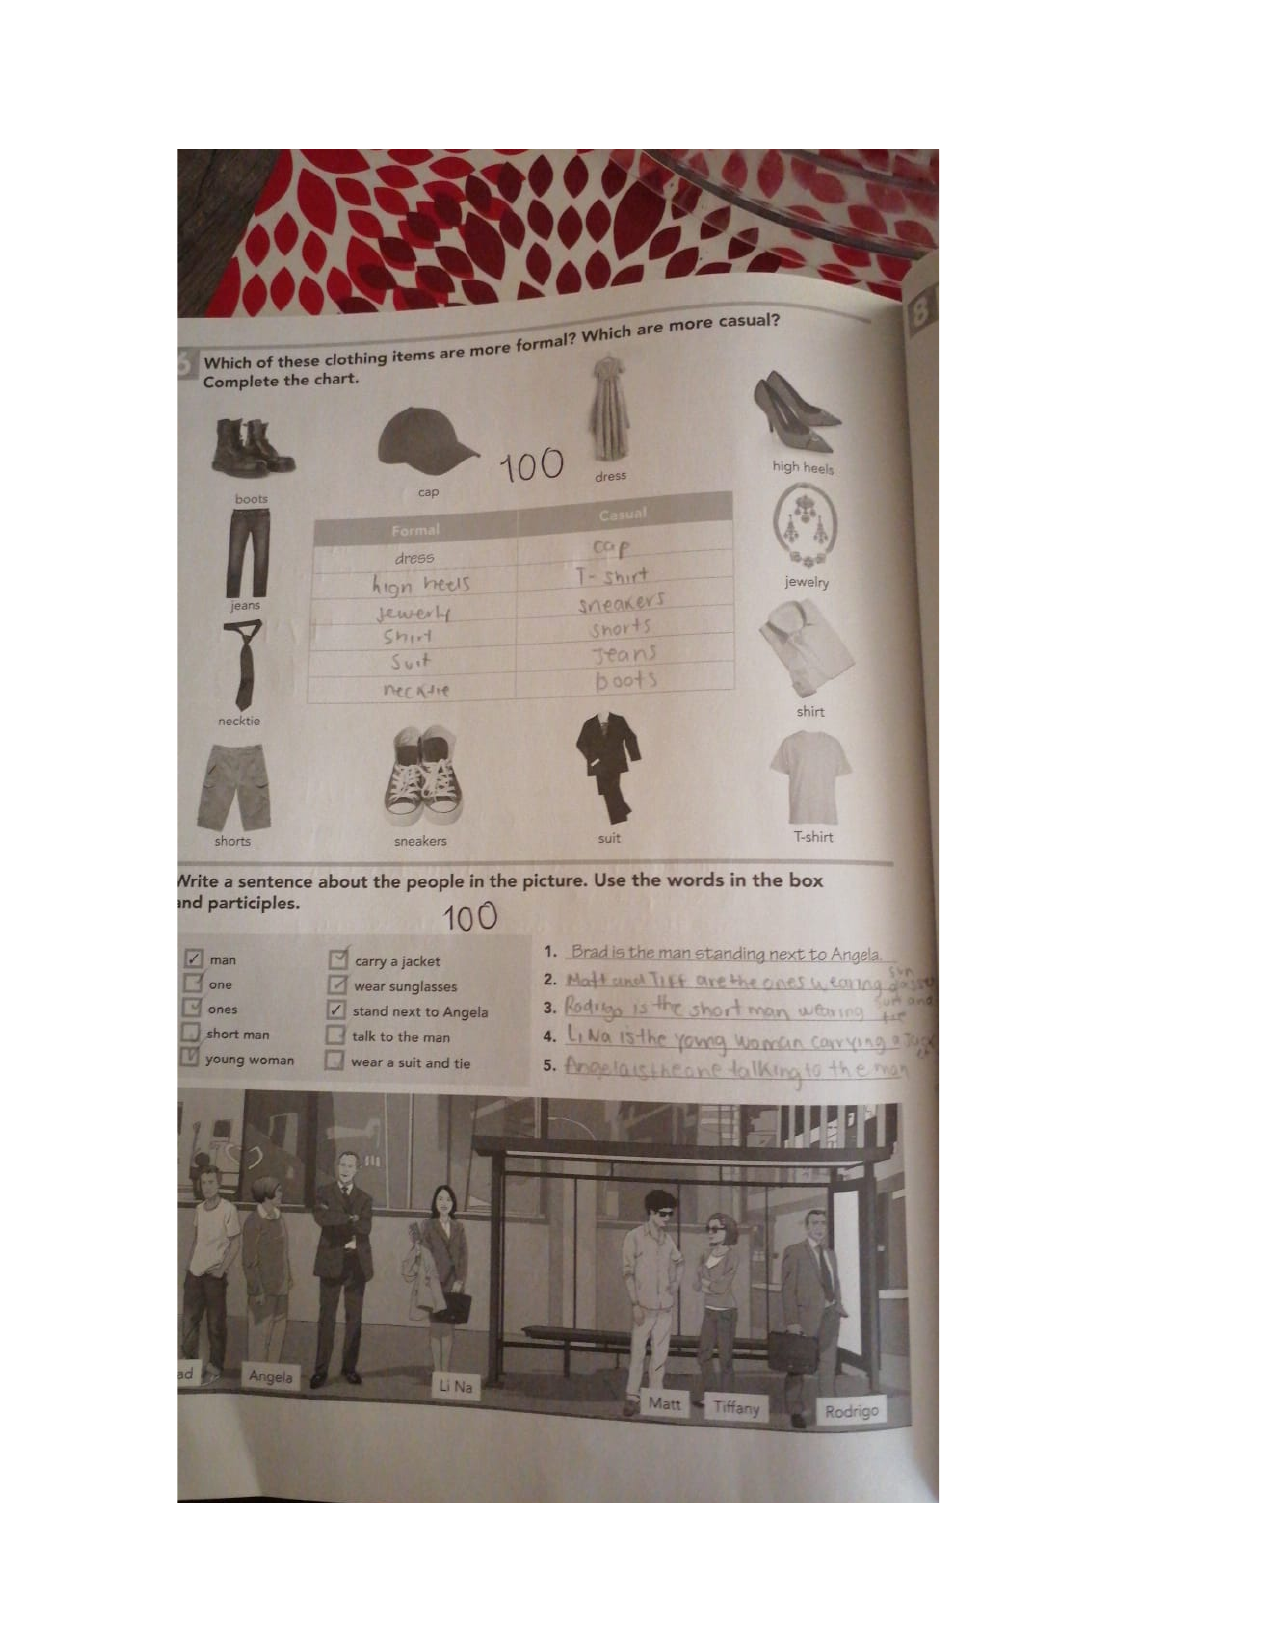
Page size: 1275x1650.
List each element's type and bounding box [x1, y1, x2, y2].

picture [177, 149, 940, 1503]
